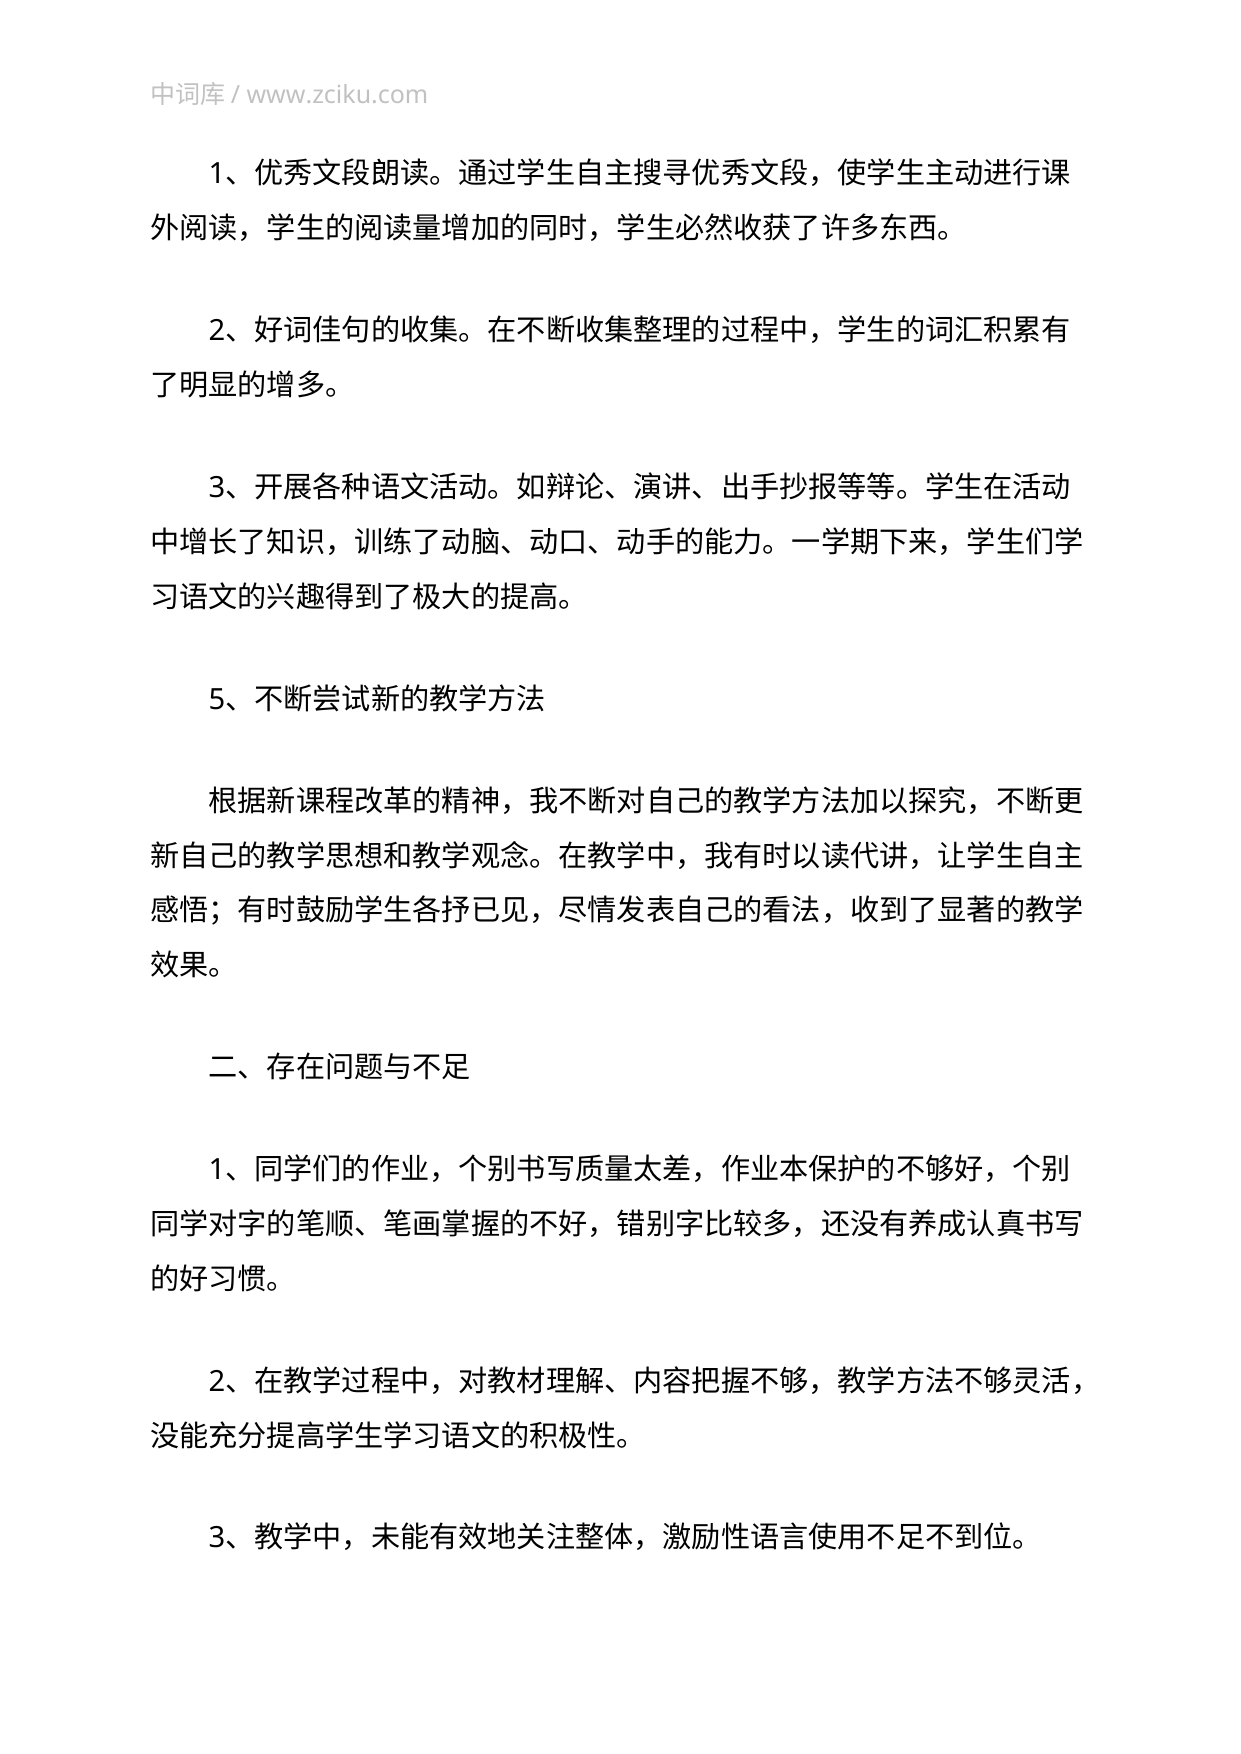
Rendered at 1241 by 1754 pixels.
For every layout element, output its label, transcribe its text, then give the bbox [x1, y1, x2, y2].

text 3、教学中，未能有效地关注整体，激励性语言使用不足不到位。 [150, 1514, 1090, 1556]
text 2、在教学过程中，对教材理解、内容把握不够，教学方法不够灵活，没能充分提高学生学习语文的积极性。 [150, 1357, 1090, 1454]
text 3、开展各种语文活动。如辩论、演讲、出手抄报等等。学生在活动中增长了知识，训练了动脑、动口、动手的能力。一学期下来，学生们学习语文的兴趣得到了极大的提高。 [150, 463, 1090, 616]
text 2、好词佳句的收集。在不断收集整理的过程中，学生的词汇积累有了明显的增多。 [150, 307, 1090, 404]
text 5、不断尝试新的教学方法 [150, 675, 1090, 718]
text 二、存在问题与不足 [150, 1044, 1090, 1086]
text 根据新课程改革的精神，我不断对自己的教学方法加以探究，不断更新自己的教学思想和教学观念。在教学中，我有时以读代讲，让学生自主感悟；有时鼓励学生各抒已见，尽情发表自己的看法，收到了显著的教学效果。 [150, 777, 1090, 984]
text 1、同学们的作业，个别书写质量太差，作业本保护的不够好，个别同学对字的笔顺、笔画掌握的不好，错别字比较多，还没有养成认真书写的好习惯。 [150, 1145, 1090, 1298]
text 1、优秀文段朗读。通过学生自主搜寻优秀文段，使学生主动进行课外阅读，学生的阅读量增加的同时，学生必然收获了许多东西。 [150, 150, 1090, 247]
